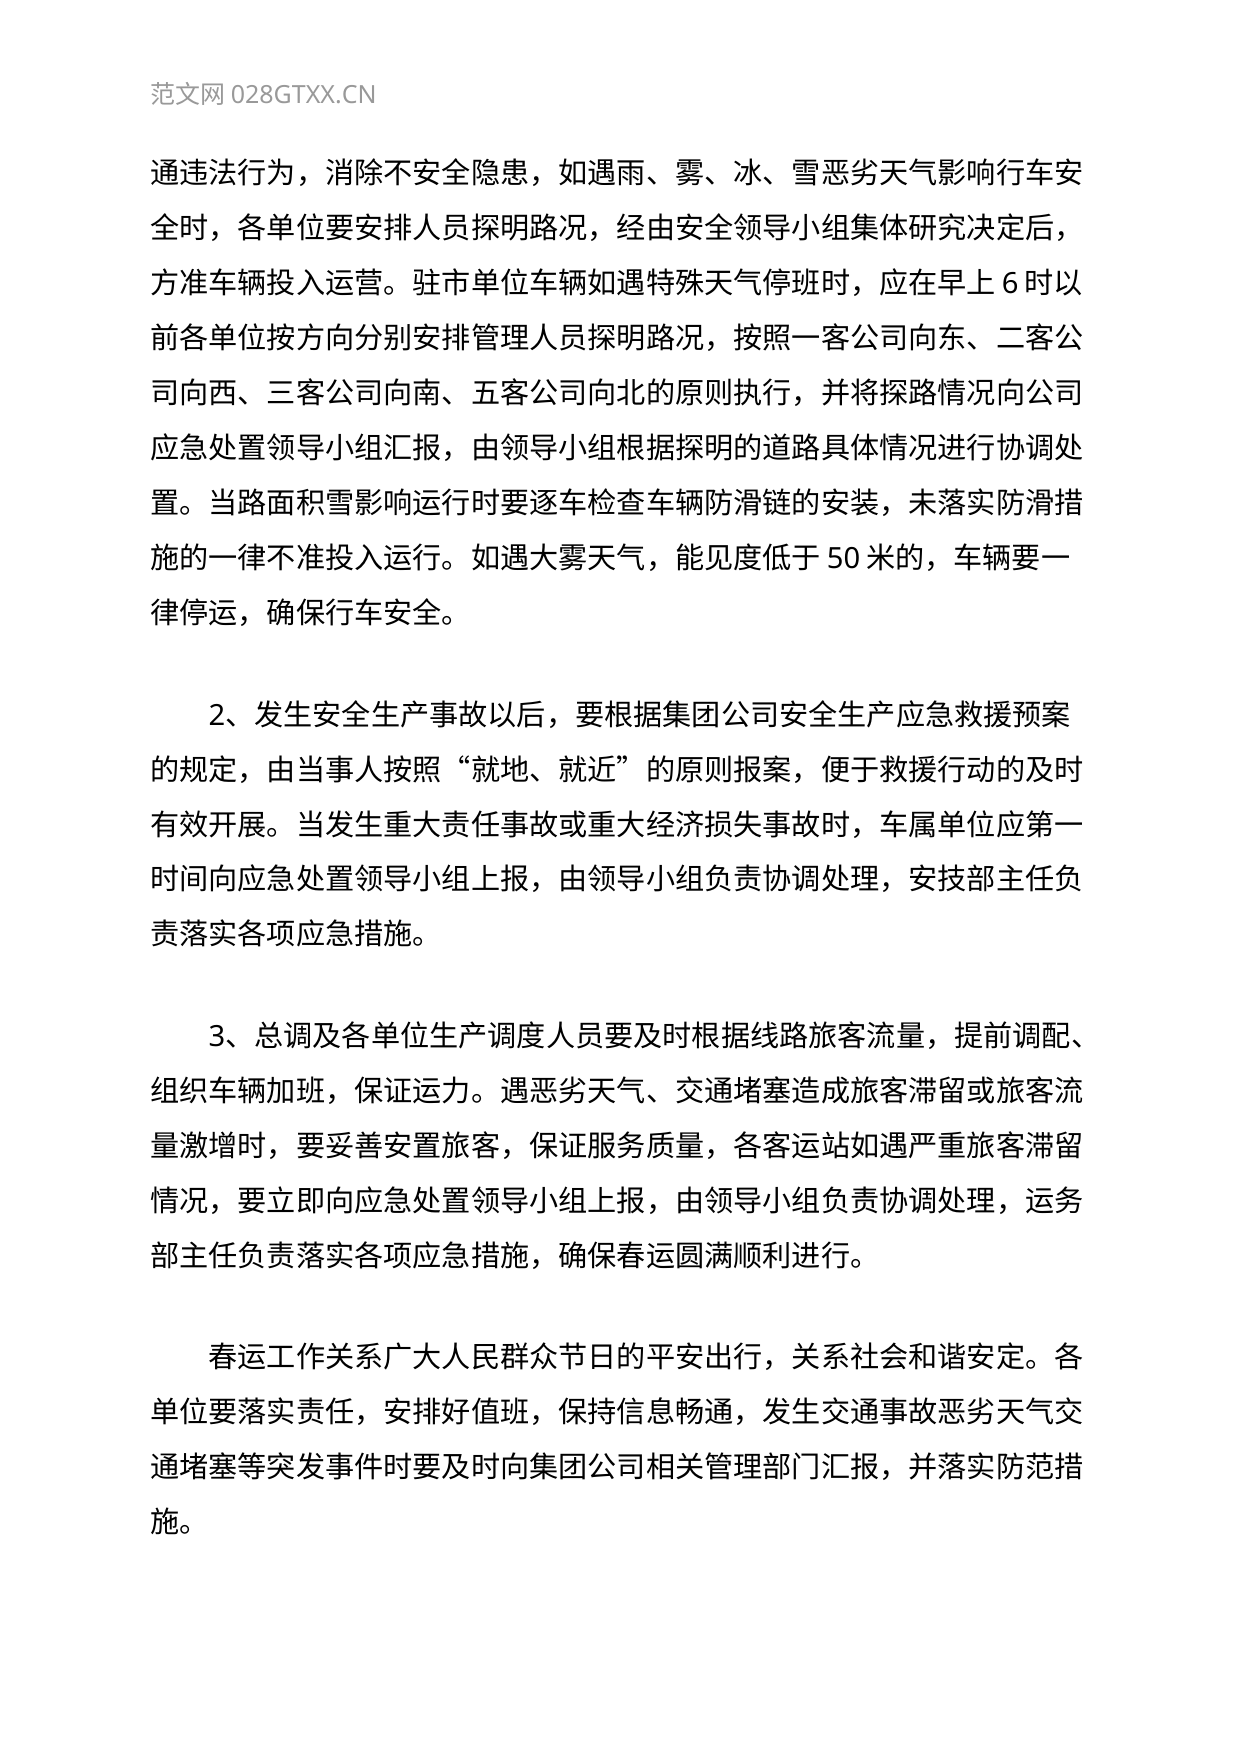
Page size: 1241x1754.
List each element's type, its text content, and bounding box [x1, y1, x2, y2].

text 2、发生安全生产事故以后，要根据集团公司安全生产应急救援预案的规定，由当事人按照“就地、就近”的原则报案，便于救援行动的及时有效开展。当发生重大责任事故或重大经济损失事故时，车属单位应第一时间向应急处置领导小组上报，由领导小组负责协调处理，安技部主任负责落实各项应急措施。 [150, 691, 1090, 953]
text 春运工作关系广大人民群众节日的平安出行，关系社会和谐安定。各单位要落实责任，安排好值班，保持信息畅通，发生交通事故恶劣天气交通堵塞等突发事件时要及时向集团公司相关管理部门汇报，并落实防范措施。 [150, 1334, 1090, 1541]
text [150, 150, 1090, 632]
text 3、总调及各单位生产调度人员要及时根据线路旅客流量，提前调配、组织车辆加班，保证运力。遇恶劣天气、交通堵塞造成旅客滞留或旅客流量激增时，要妥善安置旅客，保证服务质量，各客运站如遇严重旅客滞留情况，要立即向应急处置领导小组上报，由领导小组负责协调处理，运务部主任负责落实各项应急措施，确保春运圆满顺利进行。 [150, 1013, 1090, 1274]
